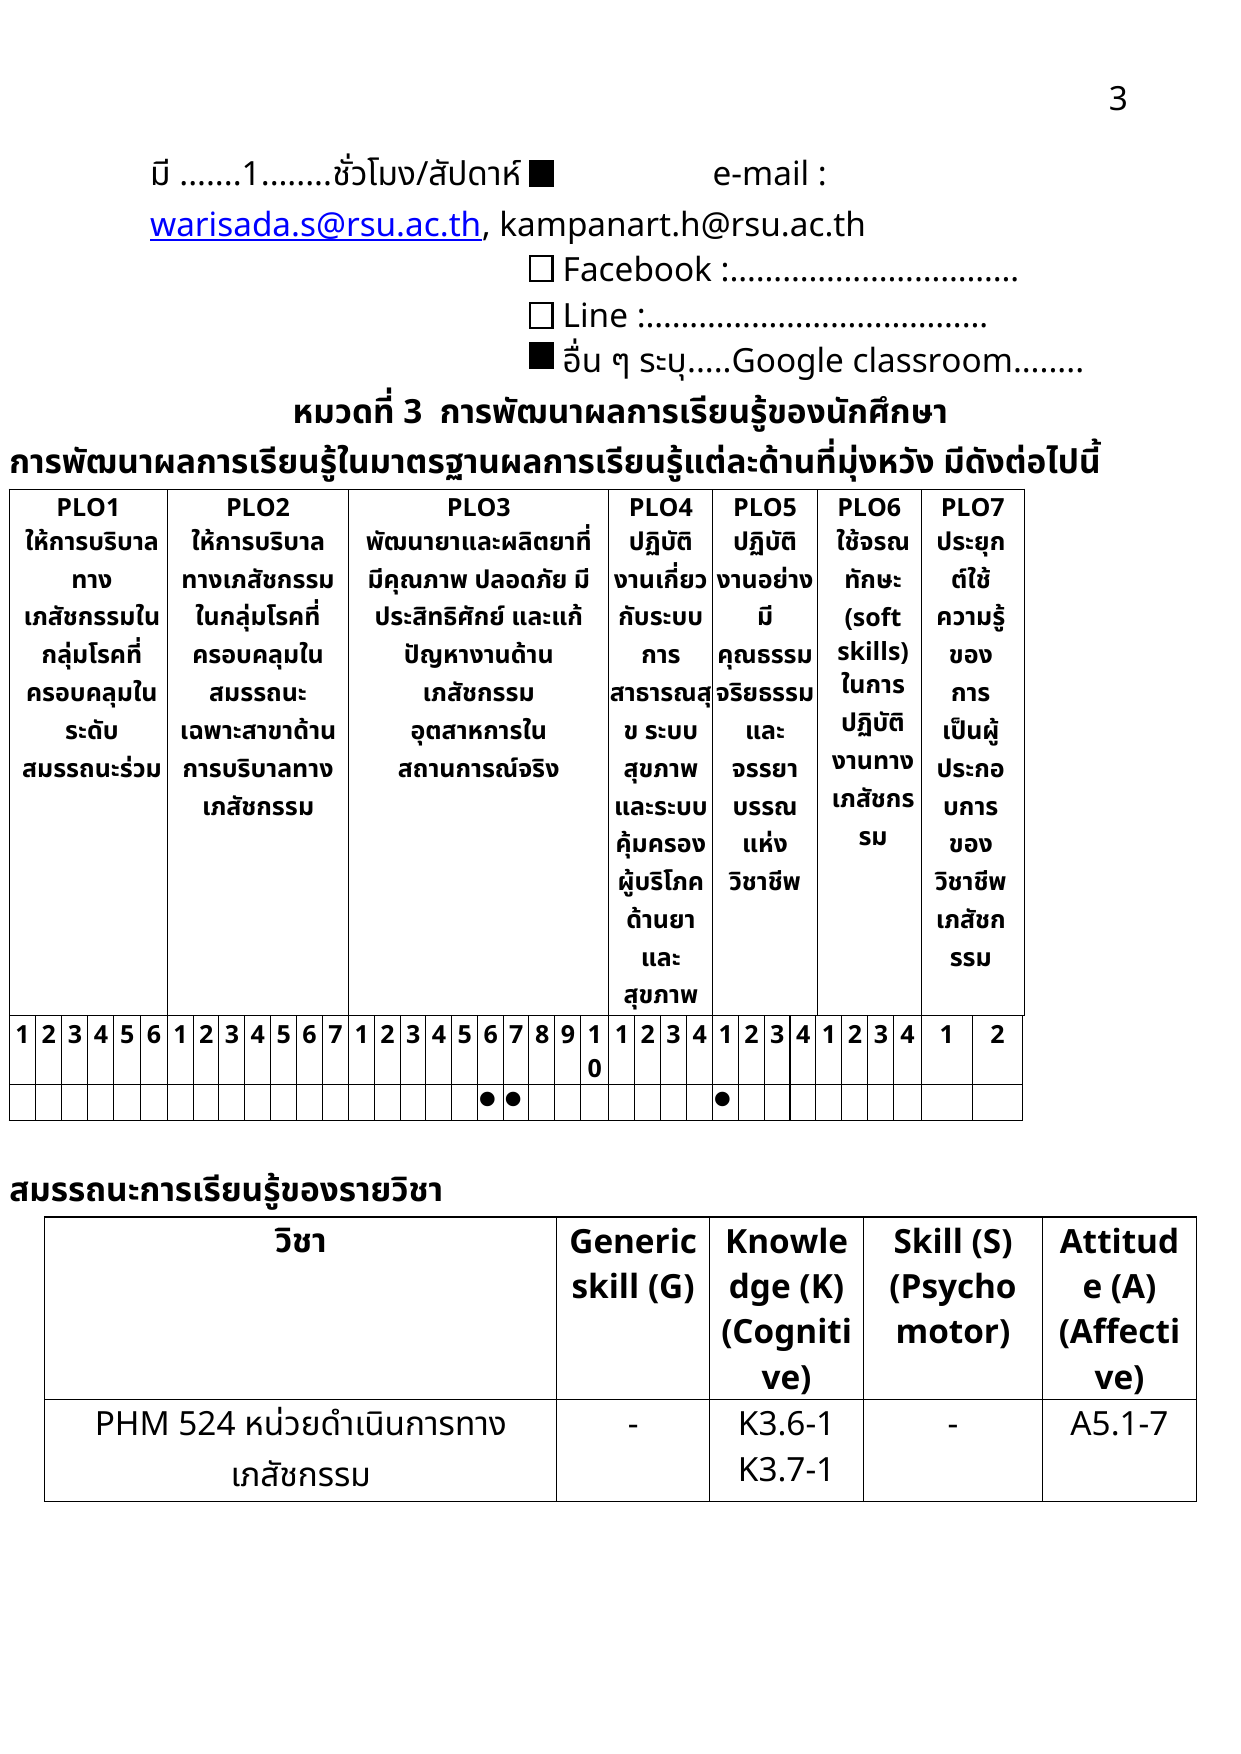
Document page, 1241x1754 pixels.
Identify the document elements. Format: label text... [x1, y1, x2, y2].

table_cell [973, 1085, 1022, 1119]
table_cell A5.1-7 [1043, 1400, 1196, 1501]
table_cell 3 [868, 1016, 893, 1084]
table_cell [452, 1085, 477, 1119]
table_cell [713, 1085, 738, 1119]
table_cell [114, 1085, 140, 1119]
table_cell [375, 1085, 400, 1119]
table_cell [791, 1085, 815, 1119]
table_cell [88, 1085, 113, 1119]
table_cell 4 [791, 1016, 815, 1084]
text Line :………………………………… [150, 291, 1128, 337]
table_cell [478, 1085, 503, 1119]
table_cell 6 [297, 1016, 322, 1084]
table_cell [349, 1085, 374, 1119]
table_cell [609, 1085, 634, 1119]
table_cell [504, 1085, 528, 1119]
table_cell 1 [349, 1016, 374, 1084]
table_cell K3.6-1 K3.7-1 [710, 1400, 863, 1501]
table_header Attitude (A) (Affective) [1043, 1218, 1196, 1399]
table_header Knowledge (K) (Cognitive) [710, 1218, 863, 1399]
table_cell 3 [62, 1016, 87, 1084]
table_cell 6 [478, 1016, 503, 1084]
table_cell 2 [842, 1016, 867, 1084]
table_cell 8 [529, 1016, 554, 1084]
table_cell 7 [504, 1016, 528, 1084]
table_cell [581, 1085, 608, 1119]
table_cell 6 [141, 1016, 167, 1084]
table_cell [868, 1085, 893, 1119]
text สมรรถนะการเรียนรู้ของรายวิชา [9, 1166, 1128, 1216]
table_cell 10 [581, 1016, 608, 1084]
table_cell [765, 1085, 789, 1119]
table_cell 7 [323, 1016, 348, 1084]
table_cell 1 [609, 1016, 634, 1084]
table_cell 1 [168, 1016, 193, 1084]
table_cell [271, 1085, 296, 1119]
table_cell [529, 1085, 554, 1119]
table_cell [739, 1085, 764, 1119]
table_cell [922, 1085, 972, 1119]
table_cell [297, 1085, 322, 1119]
table_cell - [557, 1400, 709, 1501]
table_cell 5 [452, 1016, 477, 1084]
table_cell 2 [375, 1016, 400, 1084]
table_cell 4 [687, 1016, 712, 1084]
table_cell 3 [661, 1016, 686, 1084]
table_header PLO7 ประยุกต์ใช้ความรู้ของการเป็นผู้ประกอบการของวิชาชีพเภสัชกรรม [922, 490, 1024, 1015]
table_cell PHM 524 หน่วยดําเนินการทางเภสัชกรรม [45, 1400, 556, 1501]
table_cell [10, 1085, 35, 1119]
table_header วิชา [45, 1218, 556, 1399]
table_cell 2 [739, 1016, 764, 1084]
table_cell [245, 1085, 270, 1119]
table_header PLO6 ใช้จรณทักษะ (soft skills) ในการปฏิบัติงานทางเภสัชกรรม [818, 490, 921, 1015]
table_cell [194, 1085, 218, 1119]
text การพัฒนาผลการเรียนรู้ในมาตรฐานผลการเรียนรู้แต่ละด้านที่มุ่งหวัง มีดังต่อไปนี้ [9, 438, 1128, 488]
table_cell [62, 1085, 87, 1119]
table_cell 5 [114, 1016, 140, 1084]
table_cell 4 [426, 1016, 451, 1084]
table_cell [661, 1085, 686, 1119]
table_cell 1 [10, 1016, 35, 1084]
table_header PLO5 ปฏิบัติงานอย่างมีคุณธรรม จริยธรรมและจรรยาบรรณแห่งวิชาชีพ [713, 490, 817, 1015]
text หมวดที่ 3 การพัฒนาผลการเรียนรู้ของนักศึกษา [112, 387, 1128, 438]
table_cell 5 [271, 1016, 296, 1084]
table_header PLO1 ให้การบริบาลทางเภสัชกรรมในกลุ่มโรคที่ครอบคลุมในระดับสมรรถนะร่วม [10, 490, 167, 1015]
table_cell [323, 1085, 348, 1119]
table_cell [141, 1085, 167, 1119]
table_cell [555, 1085, 580, 1119]
table_header PLO3 พัฒนายาและผลิตยาที่มีคุณภาพ ปลอดภัย มีประสิทธิศักย์ และแก้ปัญหางานด้านเภสัชกรรม อุตสาหการในสถานการณ์จริง [349, 490, 608, 1015]
text Facebook :…………………………… [150, 246, 1128, 291]
text อื่น ๆ ระบุ.....Google classroom........ [150, 337, 1128, 387]
table_cell [168, 1085, 193, 1119]
table_cell 1 [922, 1016, 972, 1084]
table_header Skill (S) (Psychomotor) [864, 1218, 1042, 1399]
table_cell [842, 1085, 867, 1119]
table_cell 3 [219, 1016, 244, 1084]
table_cell [687, 1085, 712, 1119]
table_cell 2 [973, 1016, 1022, 1084]
text มี .......1........ชั่วโมง/สัปดาห์ e-mail : warisada.s@rsu.ac.th, kampanart.h@rsu.ac.th [150, 150, 1128, 246]
table_cell 4 [88, 1016, 113, 1084]
table_cell 2 [36, 1016, 61, 1084]
table_header Generic skill (G) [557, 1218, 709, 1399]
table_header PLO4 ปฏิบัติงานเกี่ยวกับระบบการสาธารณสุข ระบบสุขภาพ และระบบคุ้มครองผู้บริโภคด้านยาและสุขภาพ [609, 490, 712, 1015]
table_cell 4 [894, 1016, 921, 1084]
table_cell [219, 1085, 244, 1119]
table_cell 1 [816, 1016, 841, 1084]
table_cell 1 [713, 1016, 738, 1084]
table_cell [426, 1085, 451, 1119]
table_cell [635, 1085, 660, 1119]
table_cell [816, 1085, 841, 1119]
table_cell 3 [401, 1016, 425, 1084]
table_cell 2 [194, 1016, 218, 1084]
table_cell 2 [635, 1016, 660, 1084]
table_cell - [864, 1400, 1042, 1501]
table_cell 3 [765, 1016, 789, 1084]
table_cell [36, 1085, 61, 1119]
table_header PLO2 ให้การบริบาลทางเภสัชกรรมในกลุ่มโรคที่ครอบคลุมในสมรรถนะเฉพาะสาขาด้านการบริบาลทางเภสัชกรรม [168, 490, 348, 1015]
table_cell 4 [245, 1016, 270, 1084]
table_cell 9 [555, 1016, 580, 1084]
table_cell [401, 1085, 425, 1119]
table_cell [894, 1085, 921, 1119]
